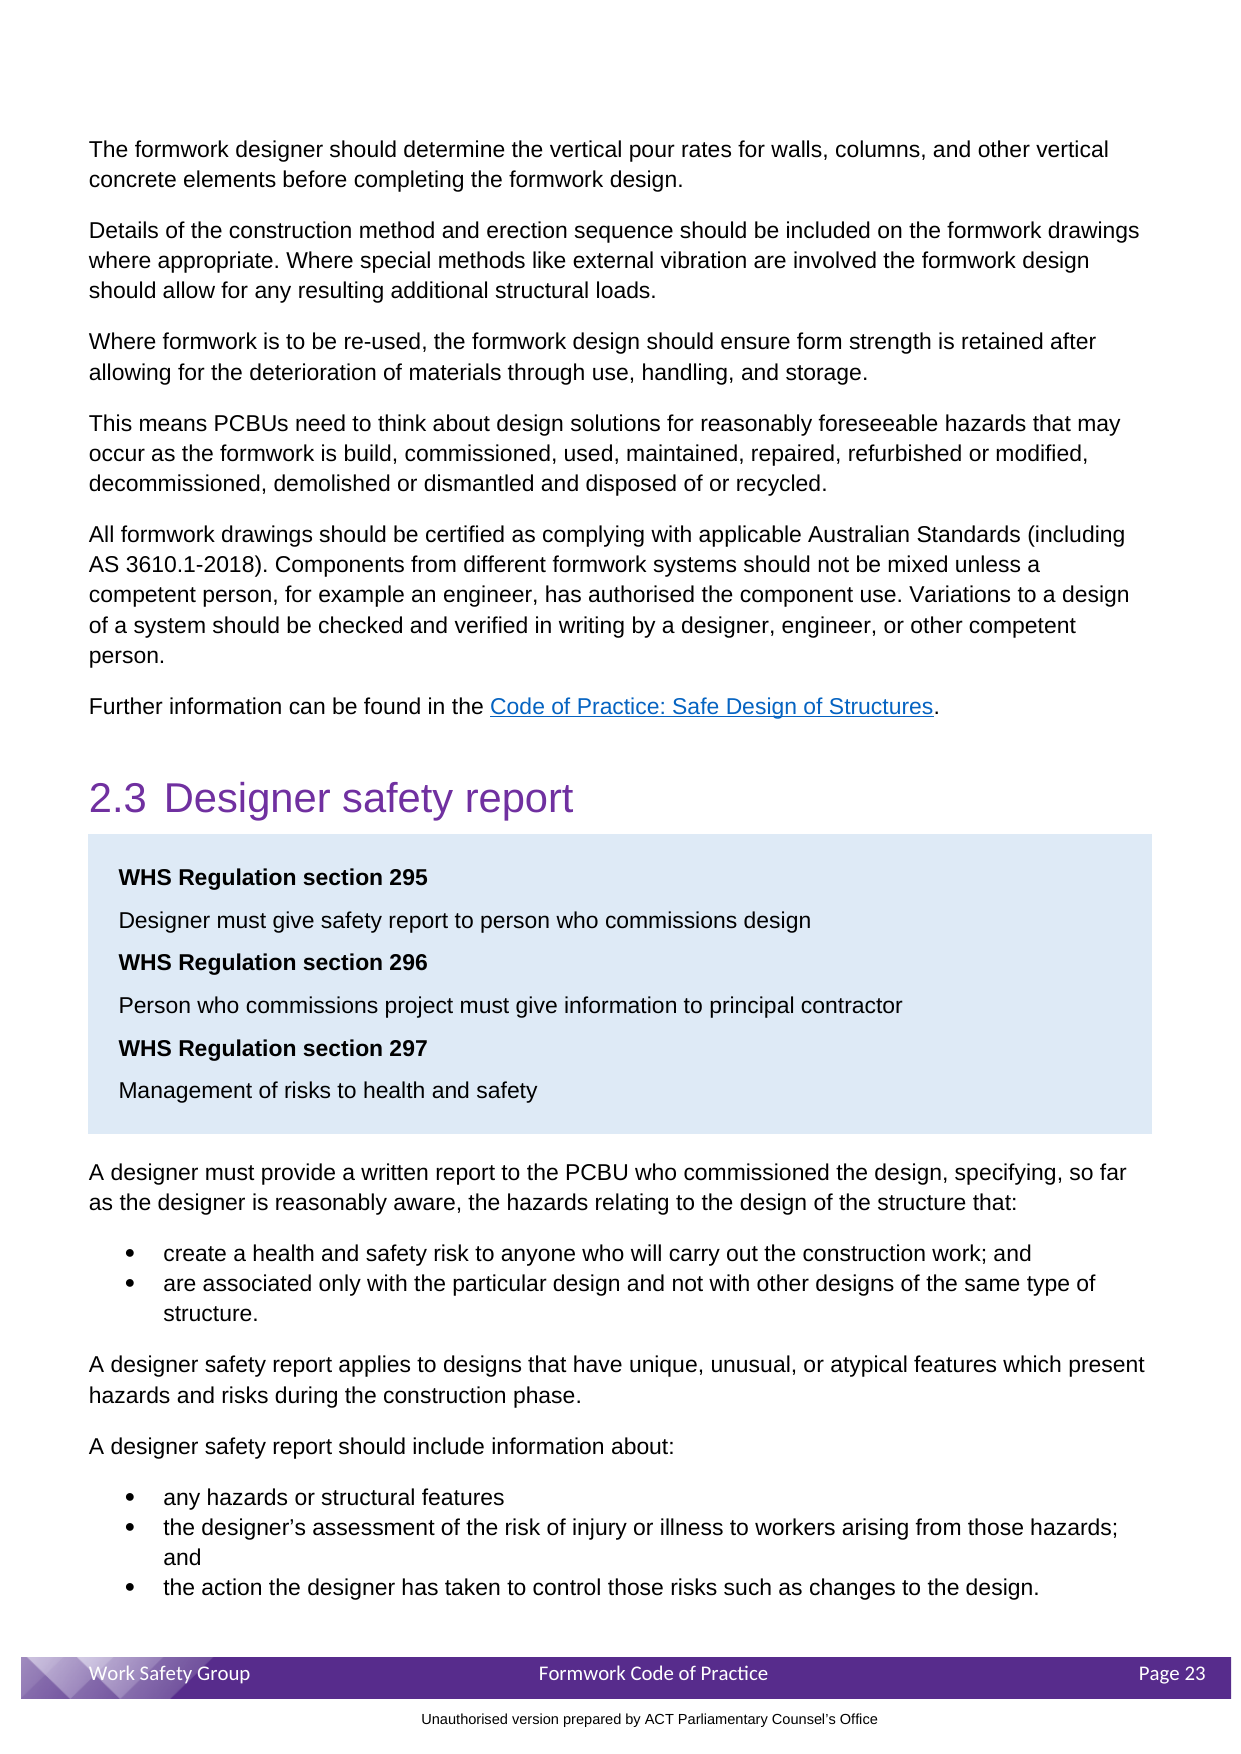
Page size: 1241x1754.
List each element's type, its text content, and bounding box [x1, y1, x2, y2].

text  the designer’s assessment of the risk of injury or illness to workers arising from those hazards; and [126, 1514, 1152, 1570]
picture [21, 1657, 1232, 1699]
text  the action the designer has taken to control those risks such as changes to the design. [126, 1574, 1152, 1601]
text All formwork drawings should be certified as complying with applicable Australian Standards (including AS 3610.1-2018). Components from different formwork systems should not be mixed unless a competent person, for example an engineer, has authorised the component use. Variations to a design of a system should be checked and verified in writing by a designer, engineer, or other competent person. [89, 521, 1152, 668]
text A designer safety report should include information about: [89, 1433, 1152, 1459]
text WHS Regulation section 296 [89, 919, 1151, 962]
text  are associated only with the particular design and not with other designs of the same type of structure. [126, 1270, 1152, 1327]
text A designer must provide a written report to the PCBU who commissioned the design, specifying, so far as the designer is reasonably aware, the hazards relating to the design of the structure that: [89, 1159, 1152, 1215]
text Details of the construction method and erection sequence should be included on the formwork drawings where appropriate. Where special methods like external vibration are involved the formwork design should allow for any resulting additional structural loads. [89, 217, 1152, 303]
text WHS Regulation section 297 [89, 1004, 1151, 1047]
text This means PCBUs need to think about design solutions for reasonably foreseeable hazards that may occur as the formwork is build, commissioned, used, maintained, repaired, refurbished or modified, decommissioned, demolished or dismantled and disposed of or recycled. [89, 409, 1152, 496]
text Management of risks to health and safety [89, 1047, 1151, 1133]
text  any hazards or structural features [126, 1484, 1152, 1510]
text  create a health and safety risk to anyone who will carry out the construction work; and [126, 1240, 1152, 1266]
text Designer must give safety report to person who commissions design [89, 876, 1151, 919]
list 2.3 Designer safety report [89, 773, 1030, 821]
text Further information can be found in the Code of Practice: Safe Design of Structures. [89, 693, 1152, 719]
text WHS Regulation section 295 [89, 835, 1151, 876]
text Where formwork is to be re-used, the formwork design should ensure form strength is retained after allowing for the deterioration of materials through use, handling, and storage. [89, 328, 1152, 385]
text The formwork designer should determine the vertical pour rates for walls, columns, and other vertical concrete elements before completing the formwork design. [89, 136, 1152, 192]
text A designer safety report applies to designs that have unique, unusual, or atypical features which present hazards and risks during the construction phase. [89, 1351, 1152, 1408]
text Person who commissions project must give information to principal contractor [89, 962, 1151, 1004]
